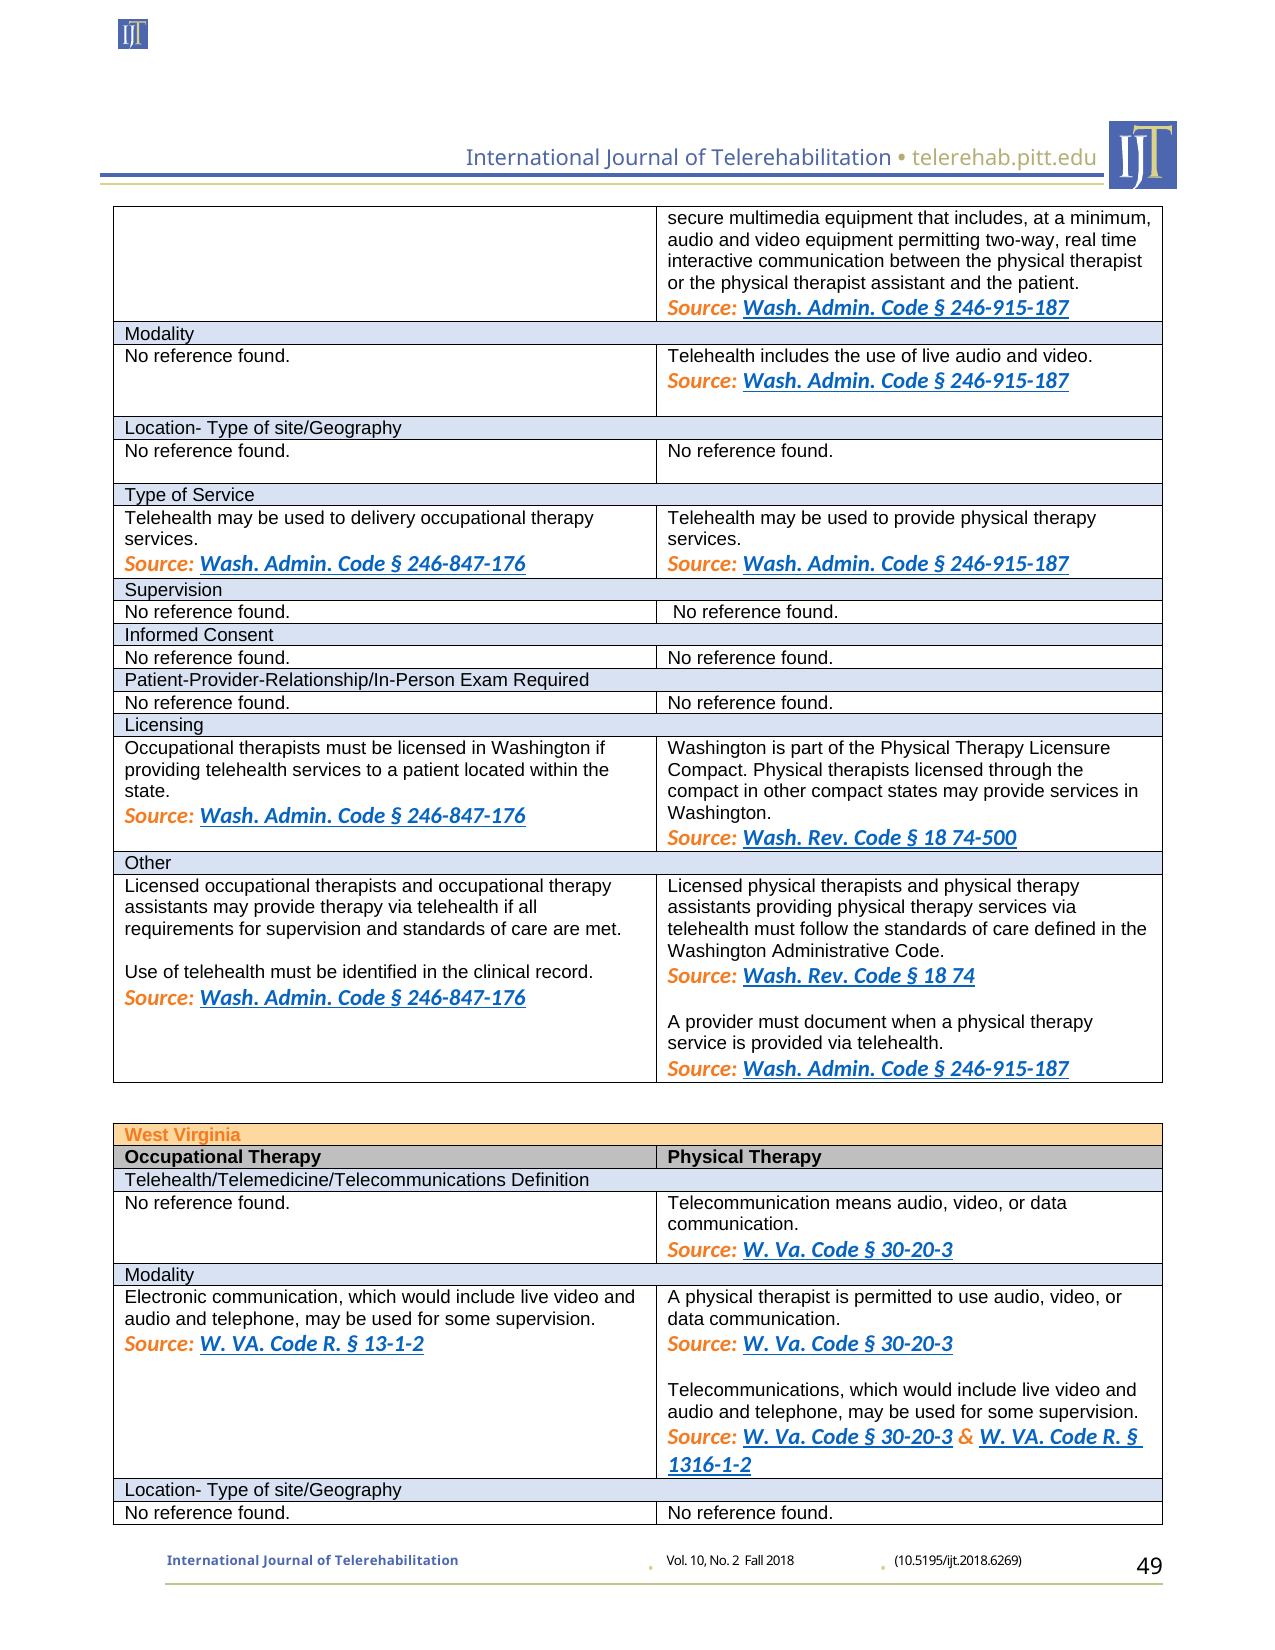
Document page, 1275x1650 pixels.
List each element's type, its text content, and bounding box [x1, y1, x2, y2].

table_cell No reference found. [114, 1192, 656, 1263]
table_cell No reference found. [657, 440, 1162, 483]
table_cell Physical Therapy [657, 1146, 1162, 1168]
table_cell No reference found. [657, 646, 1162, 668]
table_cell Modality [114, 1264, 1162, 1285]
table_cell No reference found. [114, 440, 656, 483]
table_cell No reference found. [114, 692, 656, 713]
table_cell Electronic communication, which would include live video and audio and telephone, may be used for some supervision. Source: W. VA. Code R. § 13-1-2 [114, 1286, 656, 1478]
table_cell No reference found. [657, 601, 1162, 623]
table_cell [114, 207, 656, 321]
table_cell Occupational Therapy [114, 1146, 656, 1168]
table_cell Informed Consent [114, 624, 1162, 645]
table_cell No reference found. [114, 1502, 656, 1523]
table_cell Licensing [114, 714, 1162, 736]
table_cell Other [114, 852, 1162, 874]
table_cell Modality [114, 322, 1162, 344]
table_cell No reference found. [114, 345, 656, 416]
table_cell Telecommunication means audio, video, or data communication. Source: W. Va. Code § 30-20-3 [657, 1192, 1162, 1263]
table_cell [657, 207, 1162, 321]
table_cell No reference found. [657, 692, 1162, 713]
table_cell Patient-Provider-Relationship/In-Person Exam Required [114, 669, 1162, 691]
table_cell No reference found. [114, 601, 656, 623]
table_cell No reference found. [114, 646, 656, 668]
table_cell Telehealth/Telemedicine/Telecommunications Definition [114, 1169, 1162, 1191]
table_cell Occupational therapists must be licensed in Washington if providing telehealth services to a patient located within the state. Source: Wash. Admin. Code § 246-847-176 [114, 737, 656, 851]
table_cell No reference found. [657, 1502, 1162, 1523]
table_cell Supervision [114, 579, 1162, 600]
table_cell Location- Type of site/Geography [114, 417, 1162, 439]
table_header West Virginia [114, 1124, 1162, 1145]
table_cell Telehealth may be used to delivery occupational therapy services. Source: Wash. Admin. Code § 246-847-176 [114, 506, 656, 578]
table_cell Washington is part of the Physical Therapy Licensure Compact. Physical therapists licensed through the compact in other compact states may provide services in Washington. Source: Wash. Rev. Code § 18 74-500 [657, 737, 1162, 851]
table_cell Licensed occupational therapists and occupational therapy assistants may provide therapy via telehealth if all requirements for supervision and standards of care are met. Use of telehealth must be identified in the clinical record. Source: Wash. Admin. Code § 246-847-176 [114, 875, 656, 1082]
table_cell A physical therapist is permitted to use audio, video, or data communication. Source: W. Va. Code § 30-20-3 Telecommunications, which would include live video and audio and telephone, may be used for some supervision. Source: W. Va. Code § 30-20-3 & W. VA. Code R. § 1316-1-2 [657, 1286, 1162, 1478]
table_cell Telehealth may be used to provide physical therapy services. Source: Wash. Admin. Code § 246-915-187 [657, 506, 1162, 578]
table_cell Type of Service [114, 484, 1162, 505]
table_cell Location- Type of site/Geography [114, 1479, 1162, 1501]
table_cell Telehealth includes the use of live audio and video. Source: Wash. Admin. Code § 246-915-187 [657, 345, 1162, 416]
table_cell Licensed physical therapists and physical therapy assistants providing physical therapy services via telehealth must follow the standards of care defined in the Washington Administrative Code. Source: Wash. Rev. Code § 18 74 A provider must document when a physical therapy service is provided via telehealth. Source: Wash. Admin. Code § 246-915-187 [657, 875, 1162, 1082]
